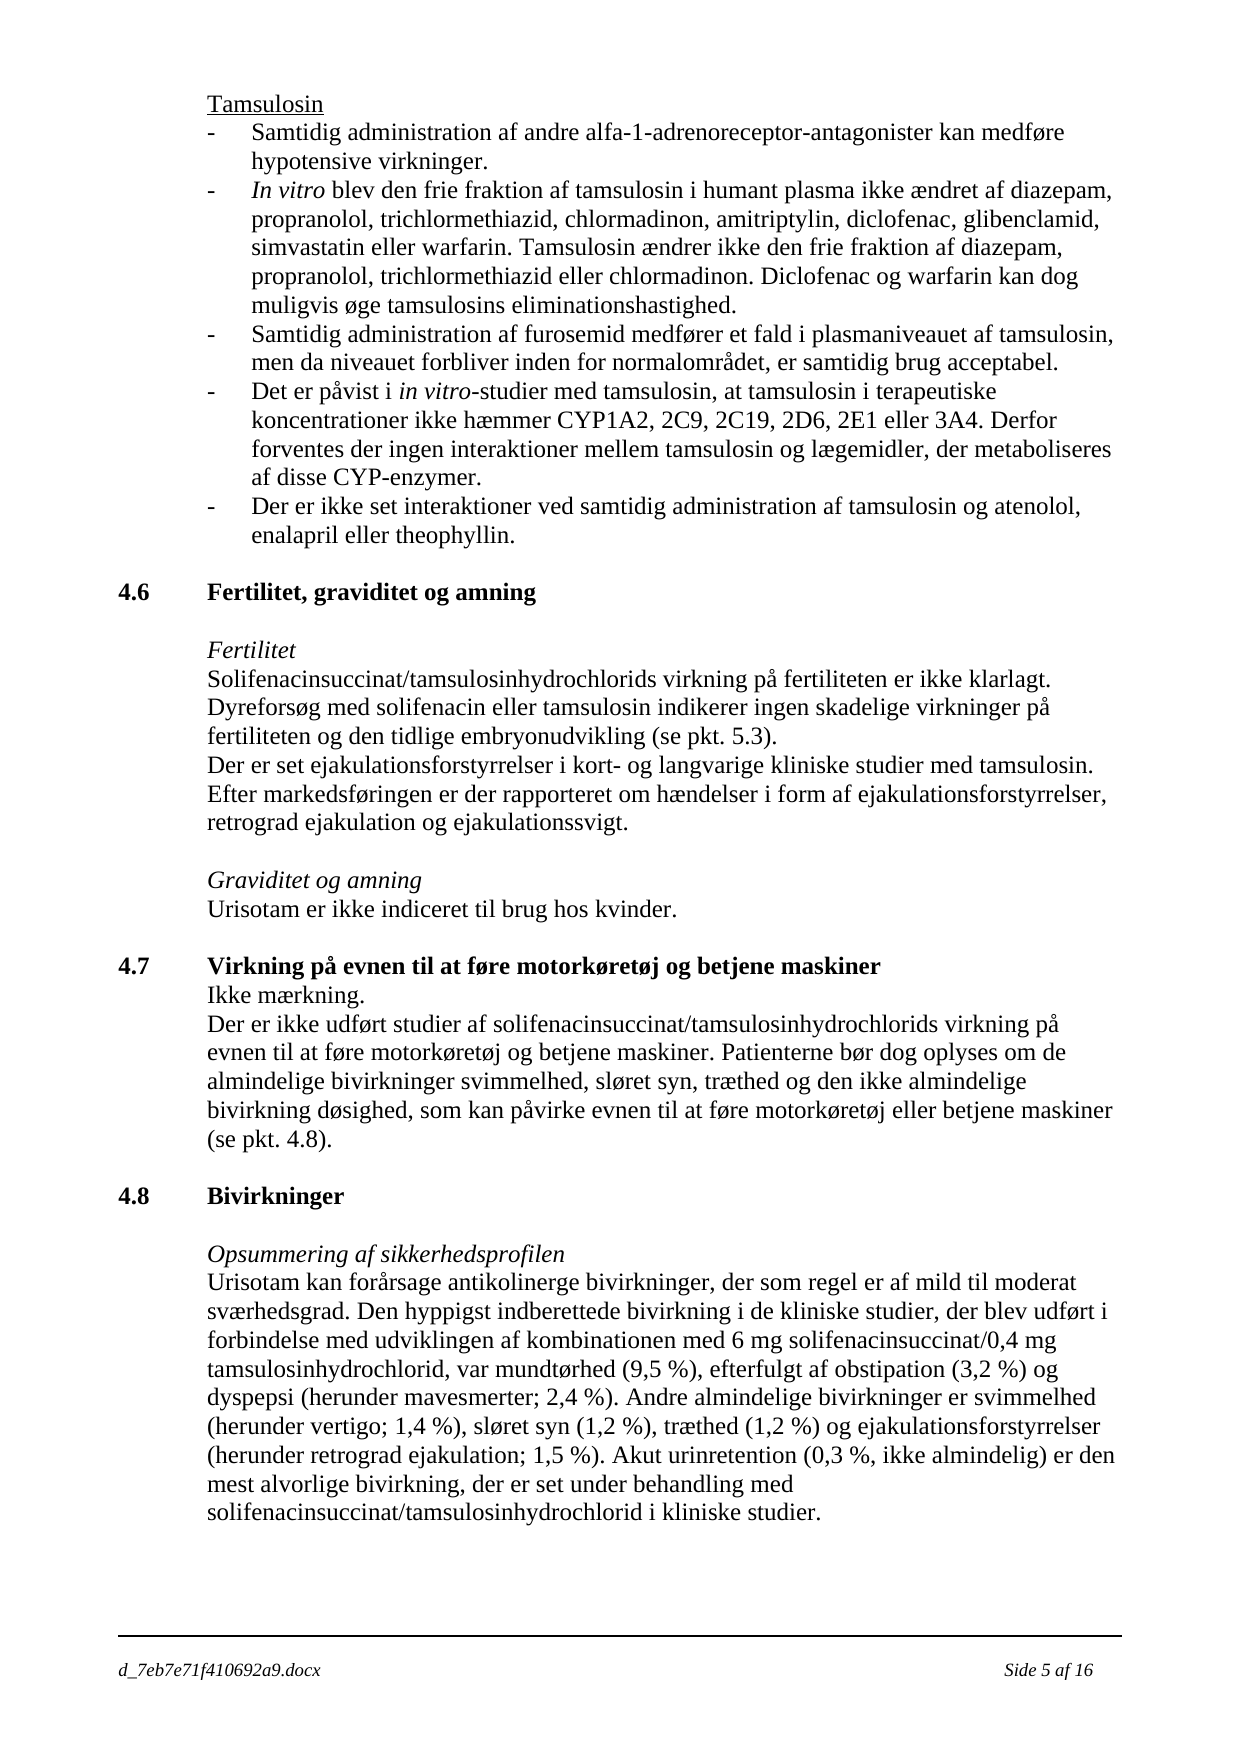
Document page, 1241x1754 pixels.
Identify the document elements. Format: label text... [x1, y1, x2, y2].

text Urisotam kan forårsage antikolinerge bivirkninger, der som regel er af mild til moderat sværhedsgrad. Den hyppigst indberettede bivirkning i de kliniske studier, der blev udført i forbindelse med udviklingen af kombinationen med 6 mg solifenacinsuccinat/0,4 mg tamsulosinhydrochlorid, var mundtørhed (9,5 %), efterfulgt af obstipation (3,2 %) og dyspepsi (herunder mavesmerter; 2,4 %). Andre almindelige bivirkninger er svimmelhed (herunder vertigo; 1,4 %), sløret syn (1,2 %), træthed (1,2 %) og ejakulationsforstyrrelser (herunder retrograd ejakulation; 1,5 %). Akut urinretention (0,3 %, ikke almindelig) er den mest alvorlige bivirkning, der er set under behandling med solifenacinsuccinat/tamsulosinhydrochlorid i kliniske studier. [207, 1267, 1122, 1526]
text Fertilitet [207, 635, 1122, 664]
text Der er ikke udført studier af solifenacinsuccinat/tamsulosinhydrochlorids virkning på evnen til at føre motorkøretøj og betjene maskiner. Patienterne bør dog oplyses om de almindelige bivirkninger svimmelhed, sløret syn, træthed og den ikke almindelige bivirkning døsighed, som kan påvirke evnen til at føre motorkøretøj eller betjene maskiner (se pkt. 4.8). [207, 1009, 1122, 1152]
list Det er påvist i in vitro-studier med tamsulosin, at tamsulosin i terapeutiske koncentrationer ikke hæmmer CYP1A2, 2C9, 2C19, 2D6, 2E1 eller 3A4. Derfor forventes der ingen interaktioner mellem tamsulosin og lægemidler, der metaboliseres af disse CYP-enzymer. [207, 376, 1122, 491]
text Solifenacinsuccinat/tamsulosinhydrochlorids virkning på fertiliteten er ikke klarlagt. Dyreforsøg med solifenacin eller tamsulosin indikerer ingen skadelige virkninger på fertiliteten og den tidlige embryonudvikling (se pkt. 5.3). [207, 664, 1122, 750]
text Urisotam er ikke indiceret til brug hos kvinder. [207, 894, 1122, 922]
text Opsummering af sikkerhedsprofilen [207, 1239, 1122, 1267]
text Ikke mærkning. [207, 980, 1122, 1009]
list In vitro blev den frie fraktion af tamsulosin i humant plasma ikke ændret af diazepam, propranolol, trichlormethiazid, chlormadinon, amitriptylin, diclofenac, glibenclamid, simvastatin eller warfarin. Tamsulosin ændrer ikke den frie fraktion af diazepam, propranolol, trichlormethiazid eller chlormadinon. Diclofenac og warfarin kan dog muligvis øge tamsulosins eliminationshastighed. [207, 175, 1122, 319]
text Der er set ejakulationsforstyrrelser i kort- og langvarige kliniske studier med tamsulosin. Efter markedsføringen er der rapporteret om hændelser i form af ejakulationsforstyrrelser, retrograd ejakulation og ejakulationssvigt. [207, 750, 1122, 836]
list Samtidig administration af furosemid medfører et fald i plasmaniveauet af tamsulosin, men da niveauet forbliver inden for normalområdet, er samtidig brug acceptabel. [207, 319, 1122, 376]
text Graviditet og amning [207, 865, 1122, 894]
list Samtidig administration af andre alfa-1-adrenoreceptor-antagonister kan medføre hypotensive virkninger. [207, 117, 1122, 175]
text 4.7 Virkning på evnen til at føre motorkøretøj og betjene maskiner [118, 951, 1122, 980]
text Tamsulosin [207, 89, 1122, 117]
text 4.8 Bivirkninger [118, 1181, 1122, 1210]
list Der er ikke set interaktioner ved samtidig administration af tamsulosin og atenolol, enalapril eller theophyllin. [207, 491, 1122, 549]
text 4.6 Fertilitet, graviditet og amning [118, 577, 1122, 606]
